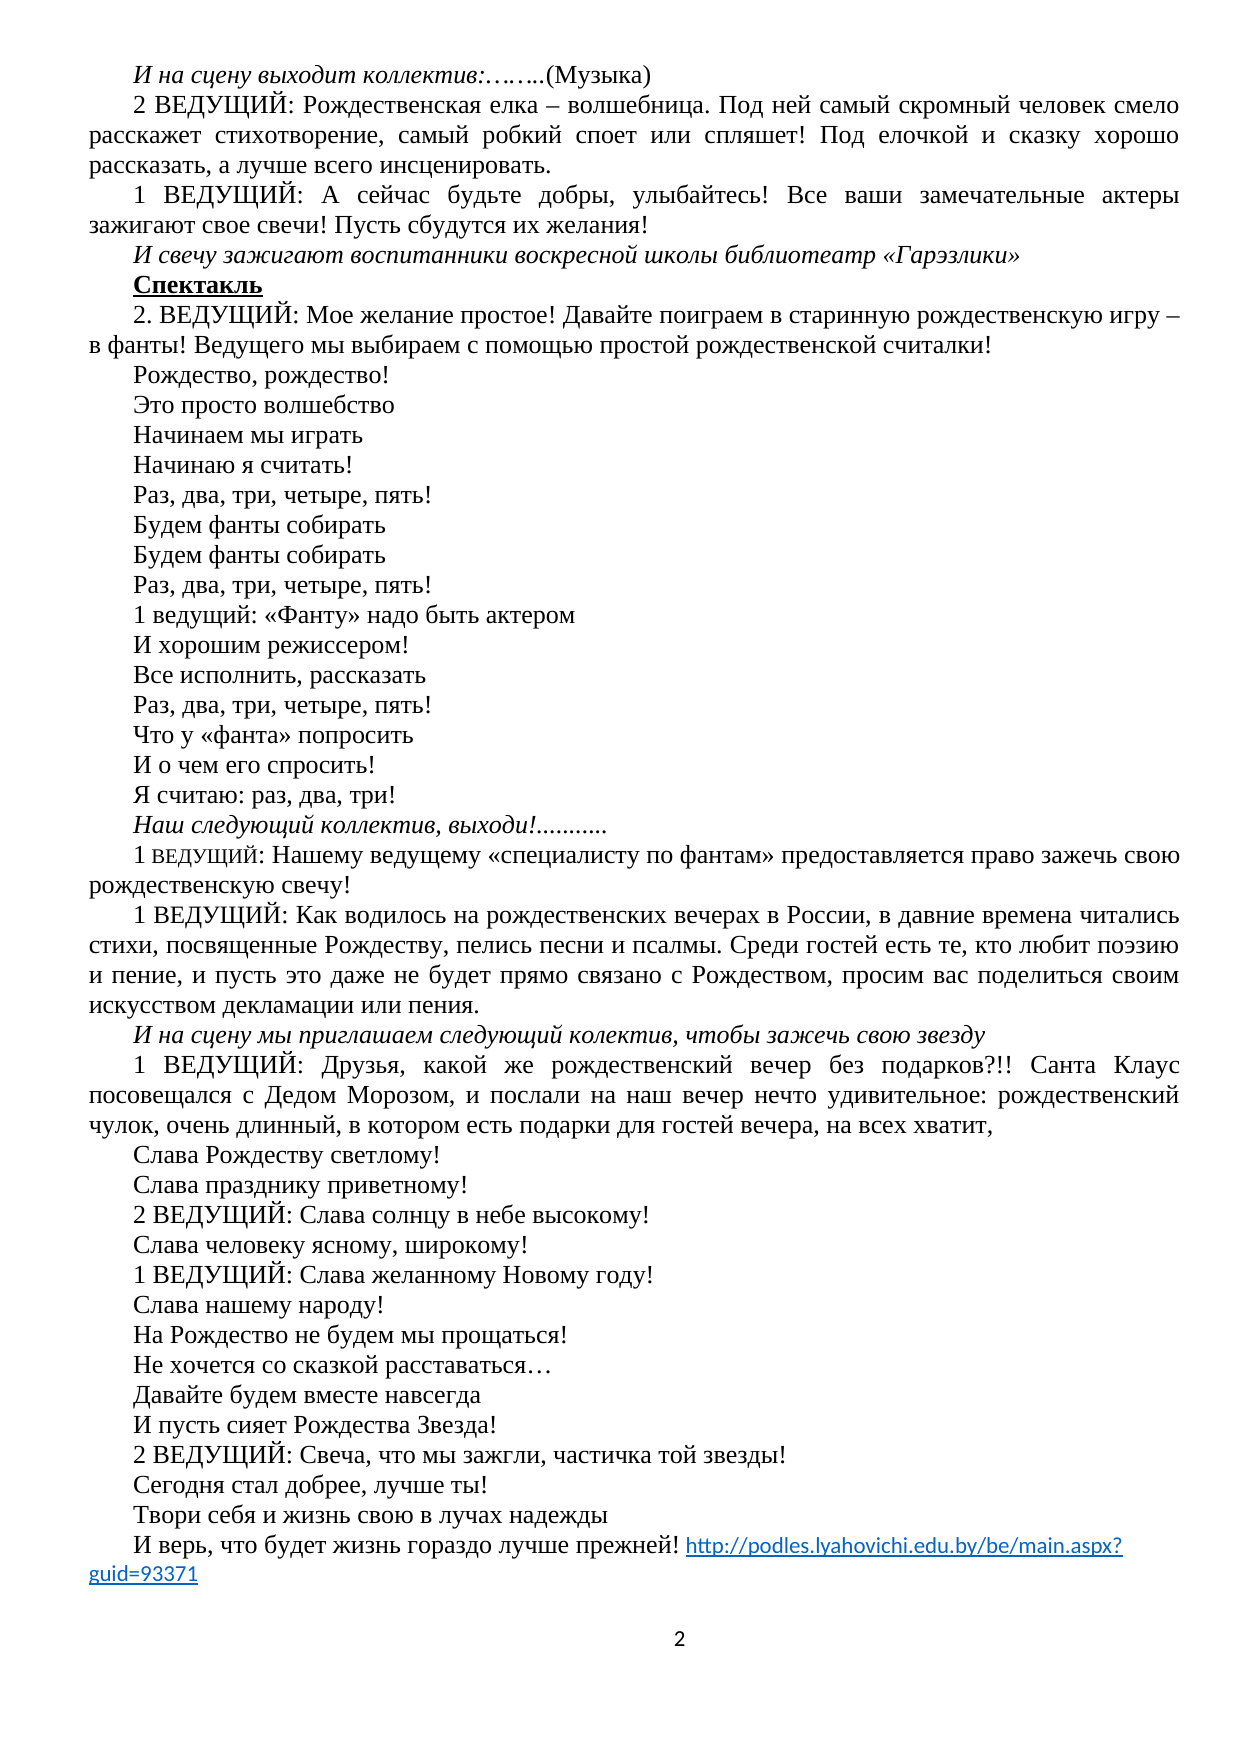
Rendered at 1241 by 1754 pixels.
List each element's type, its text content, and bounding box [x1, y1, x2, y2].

text 2 ВЕДУЩИЙ: Свеча, что мы зажгли, частичка той звезды! [88, 1439, 1181, 1469]
text Сегодня стал добрее, лучше ты! [88, 1469, 1181, 1499]
text 1 ведущий: «Фанту» надо быть актером [88, 599, 1181, 629]
text 1 ВЕДУЩИЙ: Друзья, какой же рождественский вечер без подарков?!! Санта Клаус посовещался с Дедом Морозом, и послали на наш вечер нечто удивительное: рождественский чулок, очень длинный, в котором есть подарки для гостей вечера, на всех хватит, [88, 1049, 1181, 1139]
text Это просто волшебство [88, 389, 1181, 419]
text И верь, что будет жизнь гораздо лучше прежней! http://podles.lyahovichi.edu.by/be/main.aspx?guid=93371 [88, 1529, 1181, 1587]
text И пусть сияет Рождества Звезда! [88, 1409, 1181, 1439]
text И хорошим режиссером! [88, 629, 1181, 659]
text 2 ВЕДУЩИЙ: Рождественская елка – волшебница. Под ней самый скромный человек смело расскажет стихотворение, самый робкий споет или спляшет! Под елочкой и сказку хорошо рассказать, а лучше всего инсценировать. [88, 89, 1181, 179]
text Что у «фанта» попросить [88, 719, 1181, 749]
text На Рождество не будем мы прощаться! [88, 1319, 1181, 1349]
text И свечу зажигают воспитанники воскресной школы библиотеатр «Гарэзлики» [88, 239, 1181, 269]
text 2. ВЕДУЩИЙ: Мое желание простое! Давайте поиграем в старинную рождественскую игру – в фанты! Ведущего мы выбираем с помощью простой рождественской считалки! [88, 299, 1181, 359]
text Начинаем мы играть [88, 419, 1181, 449]
text Я считаю: раз, два, три! [88, 779, 1181, 809]
text 2 ВЕДУЩИЙ: Слава солнцу в небе высокому! [88, 1199, 1181, 1229]
text Слава нашему народу! [88, 1289, 1181, 1319]
text Давайте будем вместе навсегда [88, 1379, 1181, 1409]
text Слава человеку ясному, широкому! [88, 1229, 1181, 1259]
text Спектакль [88, 269, 1181, 299]
text И на сцену мы приглашаем следующий колектив, чтобы зажечь свою звезду [88, 1019, 1181, 1049]
text Слава празднику приветному! [88, 1169, 1181, 1199]
text Не хочется со сказкой расставаться… [88, 1349, 1181, 1379]
text 1 ВЕДУЩИЙ: Как водилось на рождественских вечерах в России, в давние времена читались стихи, посвященные Рождеству, пелись песни и псалмы. Среди гостей есть те, кто любит поэзию и пение, и пусть это даже не будет прямо связано с Рождеством, просим вас поделиться своим искусством декламации или пения. [88, 899, 1181, 1019]
text Раз, два, три, четыре, пять! [88, 479, 1181, 509]
text Раз, два, три, четыре, пять! [88, 689, 1181, 719]
text Будем фанты собирать [88, 539, 1181, 569]
text Раз, два, три, четыре, пять! [88, 569, 1181, 599]
text Рождество, рождество! [88, 359, 1181, 389]
text 1 ВЕДУЩИЙ: Слава желанному Новому году! [88, 1259, 1181, 1289]
text 1 ВЕДУЩИЙ: А сейчас будьте добры, улыбайтесь! Все ваши замечательные актеры зажигают свое свечи! Пусть сбудутся их желания! [88, 179, 1181, 239]
text 1 ВЕДУЩИЙ: Нашему ведущему «специалисту по фантам» предоставляется право зажечь свою рождественскую свечу! [88, 839, 1181, 899]
text И о чем его спросить! [88, 749, 1181, 779]
text И на сцену выходит коллектив:……..(Музыка) [88, 59, 1181, 89]
text Слава Рождеству светлому! [88, 1139, 1181, 1169]
text Начинаю я считать! [88, 449, 1181, 479]
text Все исполнить, рассказать [88, 659, 1181, 689]
text Наш следующий коллектив, выходи!........... [88, 809, 1181, 839]
text Твори себя и жизнь свою в лучах надежды [88, 1499, 1181, 1529]
text Будем фанты собирать [88, 509, 1181, 539]
